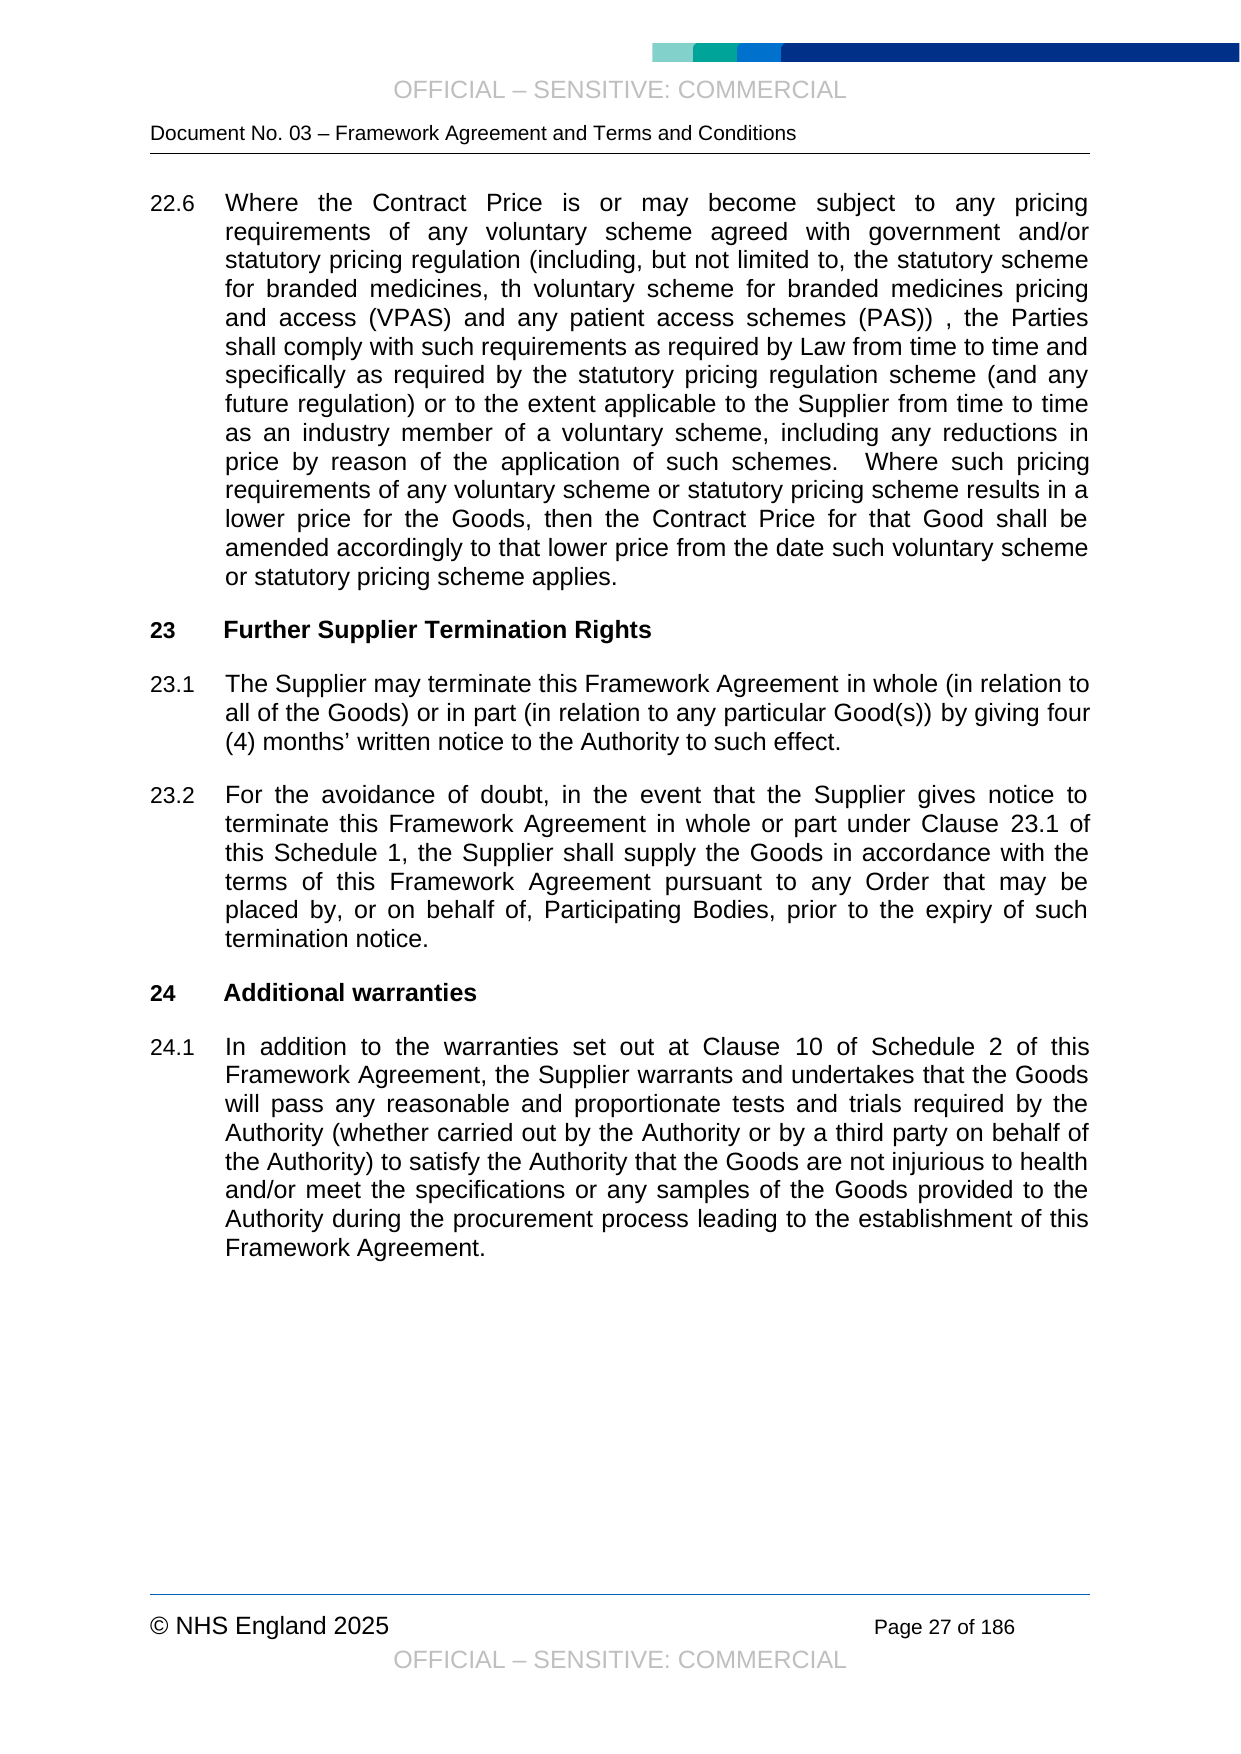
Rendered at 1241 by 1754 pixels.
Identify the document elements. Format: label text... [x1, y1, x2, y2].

subtitle Where the Contract Price is or may become subject to any pricing requirements of any voluntary scheme agreed with government and/or statutory pricing regulation (including, but not limited to, the statutory scheme for branded medicines, th voluntary scheme for branded medicines pricing and access (VPAS) and any patient access schemes (PAS)) , the Parties shall comply with such requirements as required by Law from time to time and specifically as required by the statutory pricing regulation scheme (and any future regulation) or to the extent applicable to the Supplier from time to time as an industry member of a voluntary scheme, including any reductions in price by reason of the application of such schemes. Where such pricing requirements of any voluntary scheme or statutory pricing scheme results in a lower price for the Goods, then the Contract Price for that Good shall be amended accordingly to that lower price from the date such voluntary scheme or statutory pricing scheme applies. [150, 188, 1090, 590]
subtitle The Supplier may terminate this Framework Agreement in whole (in relation to all of the Goods) or in part (in relation to any particular Good(s)) by giving four (4) months’ written notice to the Authority to such effect. [150, 669, 1090, 755]
subtitle In addition to the warranties set out at Clause 10 of Schedule 2 of this Framework Agreement, the Supplier warrants and undertakes that the Goods will pass any reasonable and proportionate tests and trials required by the Authority (whether carried out by the Authority or by a third party on behalf of the Authority) to satisfy the Authority that the Goods are not injurious to health and/or meet the specifications or any samples of the Goods provided to the Authority during the procurement process leading to the establishment of this Framework Agreement. [150, 1032, 1090, 1262]
subtitle For the avoidance of doubt, in the event that the Supplier gives notice to terminate this Framework Agreement in whole or part under Clause 23.1 of this Schedule 1, the Supplier shall supply the Goods in accordance with the terms of this Framework Agreement pursuant to any Order that may be placed by, or on behalf of, Participating Bodies, prior to the expiry of such termination notice. [150, 780, 1090, 953]
subtitle Additional warranties [150, 978, 1090, 1007]
subtitle Further Supplier Termination Rights [150, 615, 1090, 644]
